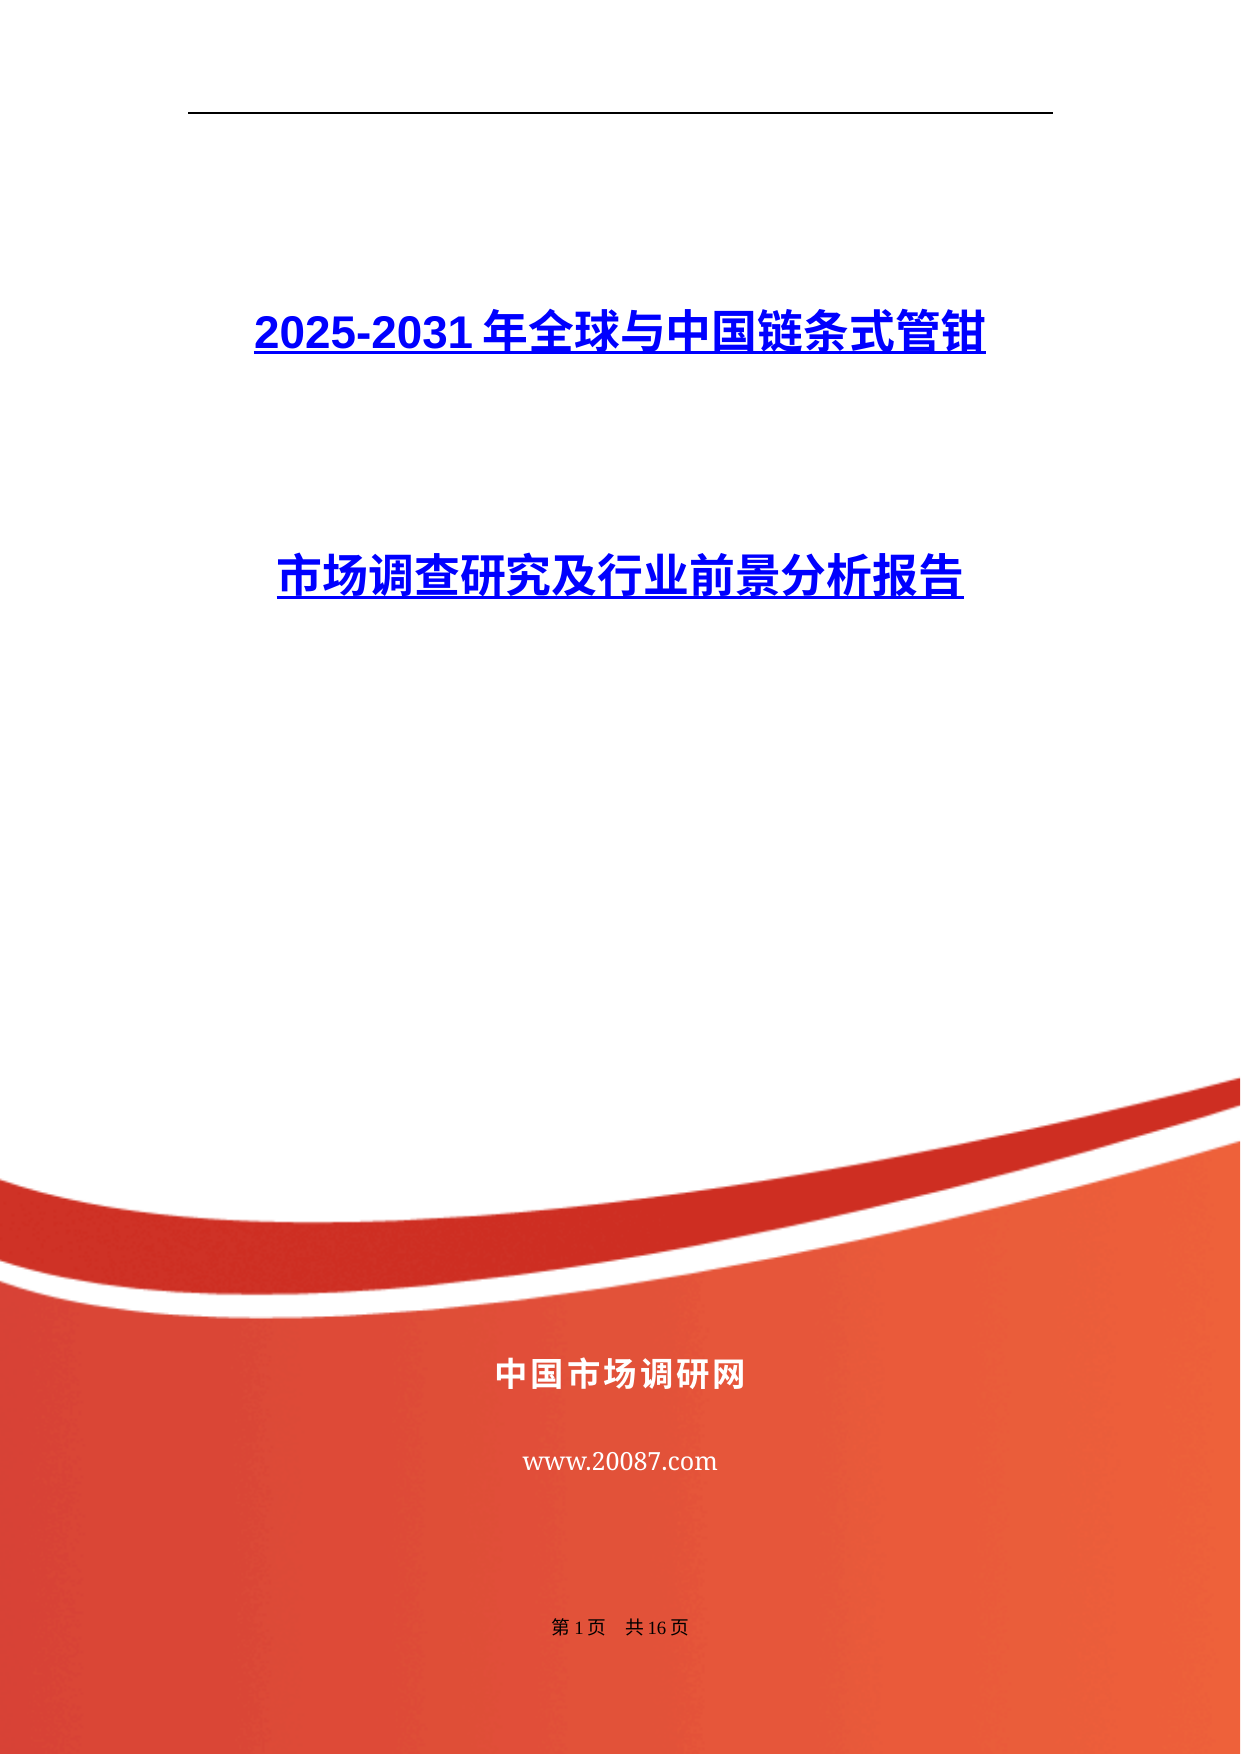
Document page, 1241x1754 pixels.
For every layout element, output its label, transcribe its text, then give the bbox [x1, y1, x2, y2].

picture [0, 1006, 1241, 1754]
subtitle 中国市场调研网 [187, 1339, 1053, 1404]
text www.20087.com [187, 1428, 1053, 1493]
table_header 2025-2031年全球与中国链条式管钳市场调查研究及行业前景分析报告 [188, 207, 1053, 773]
